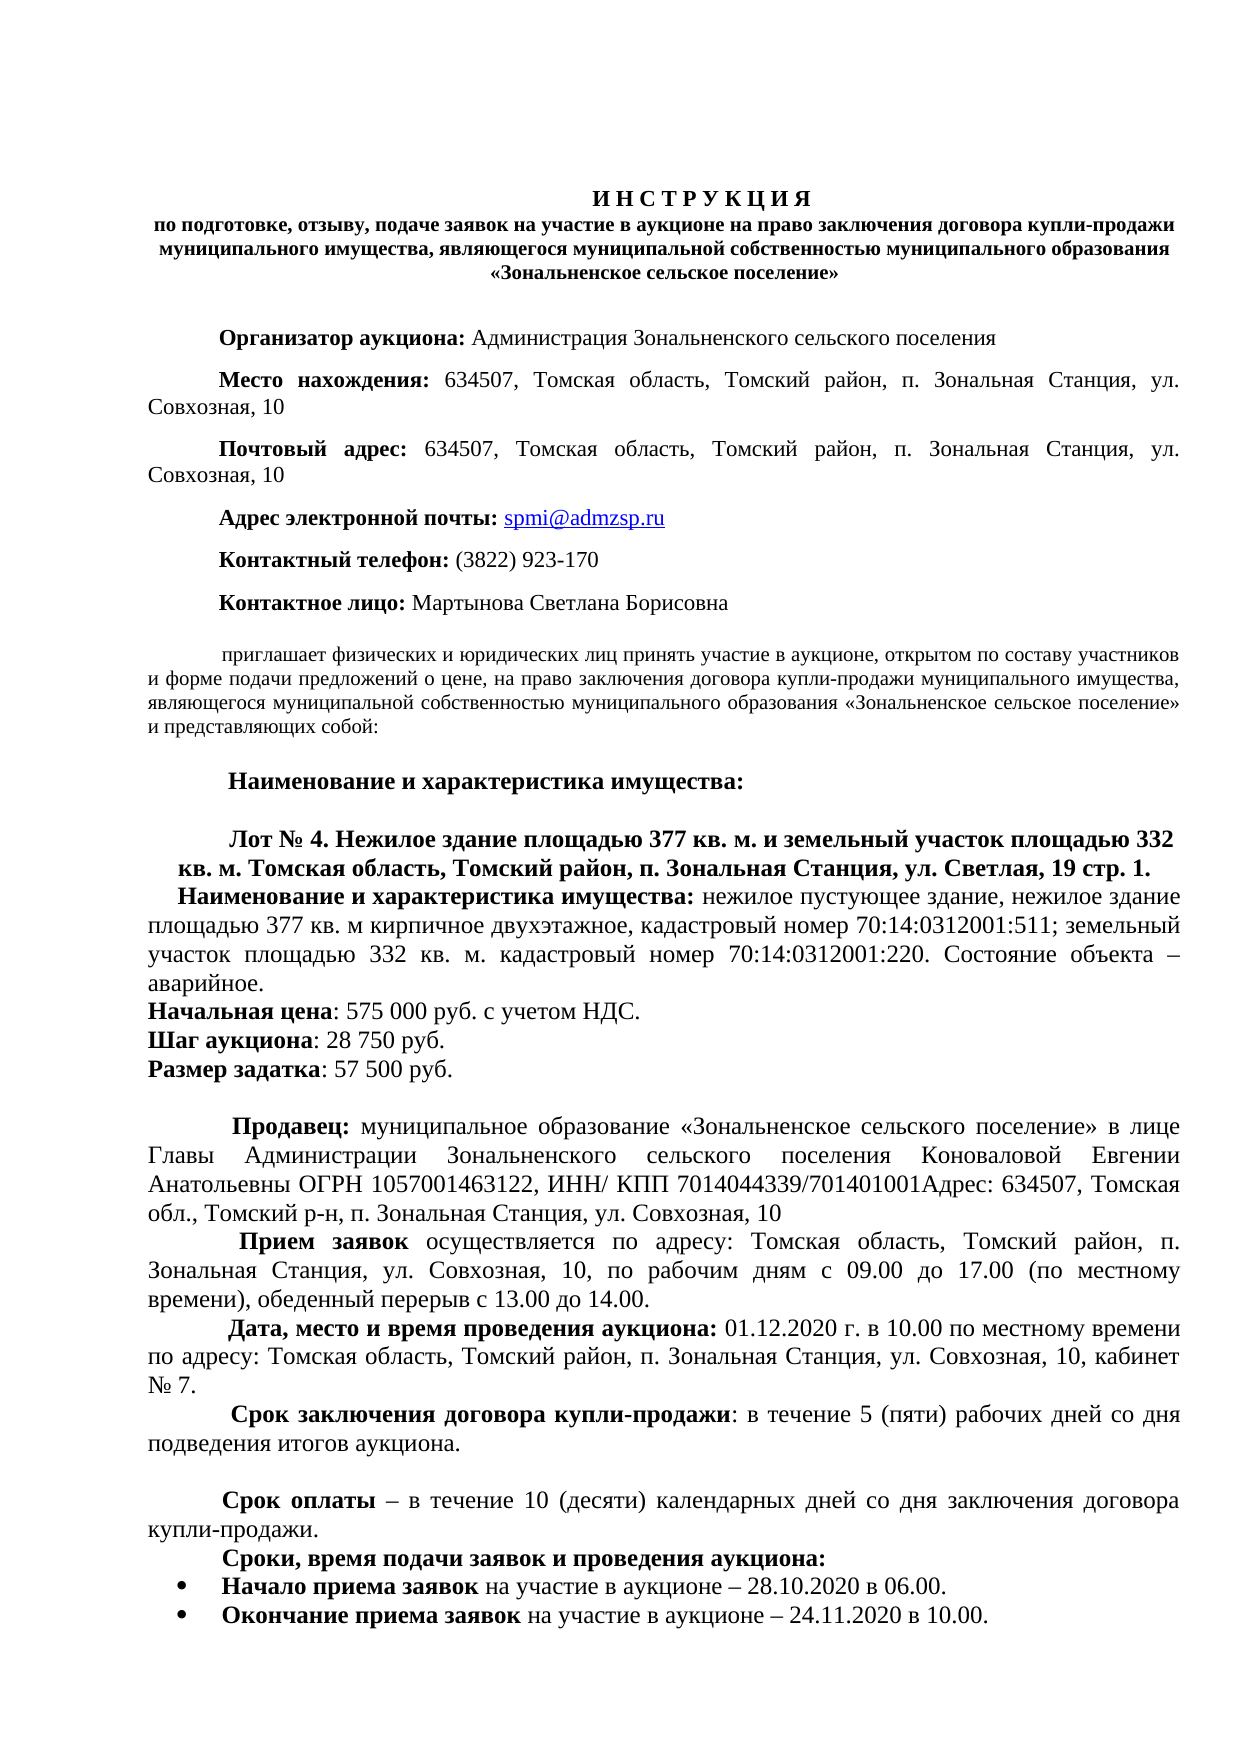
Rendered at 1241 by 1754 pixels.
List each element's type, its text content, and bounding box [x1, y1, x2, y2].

text Контактный телефон: (3822) 923-170 [148, 546, 1181, 573]
text И Н С Т Р У К Ц И Я [148, 185, 1181, 212]
text Шаг аукциона: 28 750 руб. [148, 1025, 1181, 1054]
text Дата, место и время проведения аукциона: 01.12.2020 г. в 10.00 по местному времени по адресу: Томская область, Томский район, п. Зональная Станция, ул. Совхозная, 10, кабинет № 7. [148, 1313, 1181, 1399]
text Адрес электронной почты: spmi@admzsp.ru [148, 504, 1181, 530]
text Контактное лицо: Мартынова Светлана Борисовна [148, 589, 1181, 615]
text Почтовый адрес: 634507, Томская область, Томский район, п. Зональная Станция, ул. Совхозная, 10 [148, 435, 1181, 488]
text Срок оплаты – в течение 10 (десяти) календарных дней со дня заключения договора купли-продажи. [148, 1485, 1181, 1543]
text Прием заявок осуществляется по адресу: Томская область, Томский район, п. Зональная Станция, ул. Совхозная, 10, по рабочим дням с 09.00 до 17.00 (по местному времени), обеденный перерыв с 13.00 до 14.00. [148, 1226, 1181, 1313]
text Начальная цена: 575 000 руб. с учетом НДС. [148, 996, 1181, 1025]
text Место нахождения: 634507, Томская область, Томский район, п. Зональная Станция, ул. Совхозная, 10 [148, 366, 1181, 419]
list Окончание приема заявок на участие в аукционе – 24.11.2020 в 10.00. [148, 1600, 1181, 1629]
text Наименование и характеристика имущества: нежилое пустующее здание, нежилое здание площадью 377 кв. м кирпичное двухэтажное, кадастровый номер 70:14:0312001:511; земельный участок площадью 332 кв. м. кадастровый номер 70:14:0312001:220. Состояние объекта – аварийное. [148, 881, 1181, 996]
list Начало приема заявок на участие в аукционе – 28.10.2020 в 06.00. [148, 1571, 1181, 1600]
text Срок заключения договора купли-продажи: в течение 5 (пяти) рабочих дней со дня подведения итогов аукциона. [148, 1399, 1181, 1456]
text Продавец: муниципальное образование «Зональненское сельского поселение» в лице Главы Администрации Зональненского сельского поселения Коноваловой Евгении Анатольевны ОГРН 1057001463122, ИНН/ КПП 7014044339/701401001Адрес: 634507, Томская обл., Томский р-н, п. Зональная Станция, ул. Совхозная, 10 [148, 1111, 1181, 1226]
text Лот № 4. Нежилое здание площадью 377 кв. м. и земельный участок площадью 332 кв. м. Томская область, Томский район, п. Зональная Станция, ул. Светлая, 19 стр. 1. [148, 824, 1181, 881]
text Организатор аукциона: Администрация Зональненского сельского поселения [148, 324, 1181, 350]
text Размер задатка: 57 500 руб. [148, 1054, 1181, 1083]
text Сроки, время подачи заявок и проведения аукциона: [148, 1543, 1181, 1571]
text приглашает физических и юридических лиц принять участие в аукционе, открытом по составу участников и форме подачи предложений о цене, на право заключения договора купли-продажи муниципального имущества, являющегося муниципальной собственностью муниципального образования «Зональненское сельское поселение» и представляющих собой: [148, 641, 1181, 738]
text по подготовке, отзыву, подаче заявок на участие в аукционе на право заключения договора купли-продажи муниципального имущества, являющегося муниципальной собственностью муниципального образования «Зональненское сельское поселение» [148, 212, 1181, 284]
text Наименование и характеристика имущества: [148, 766, 1181, 795]
